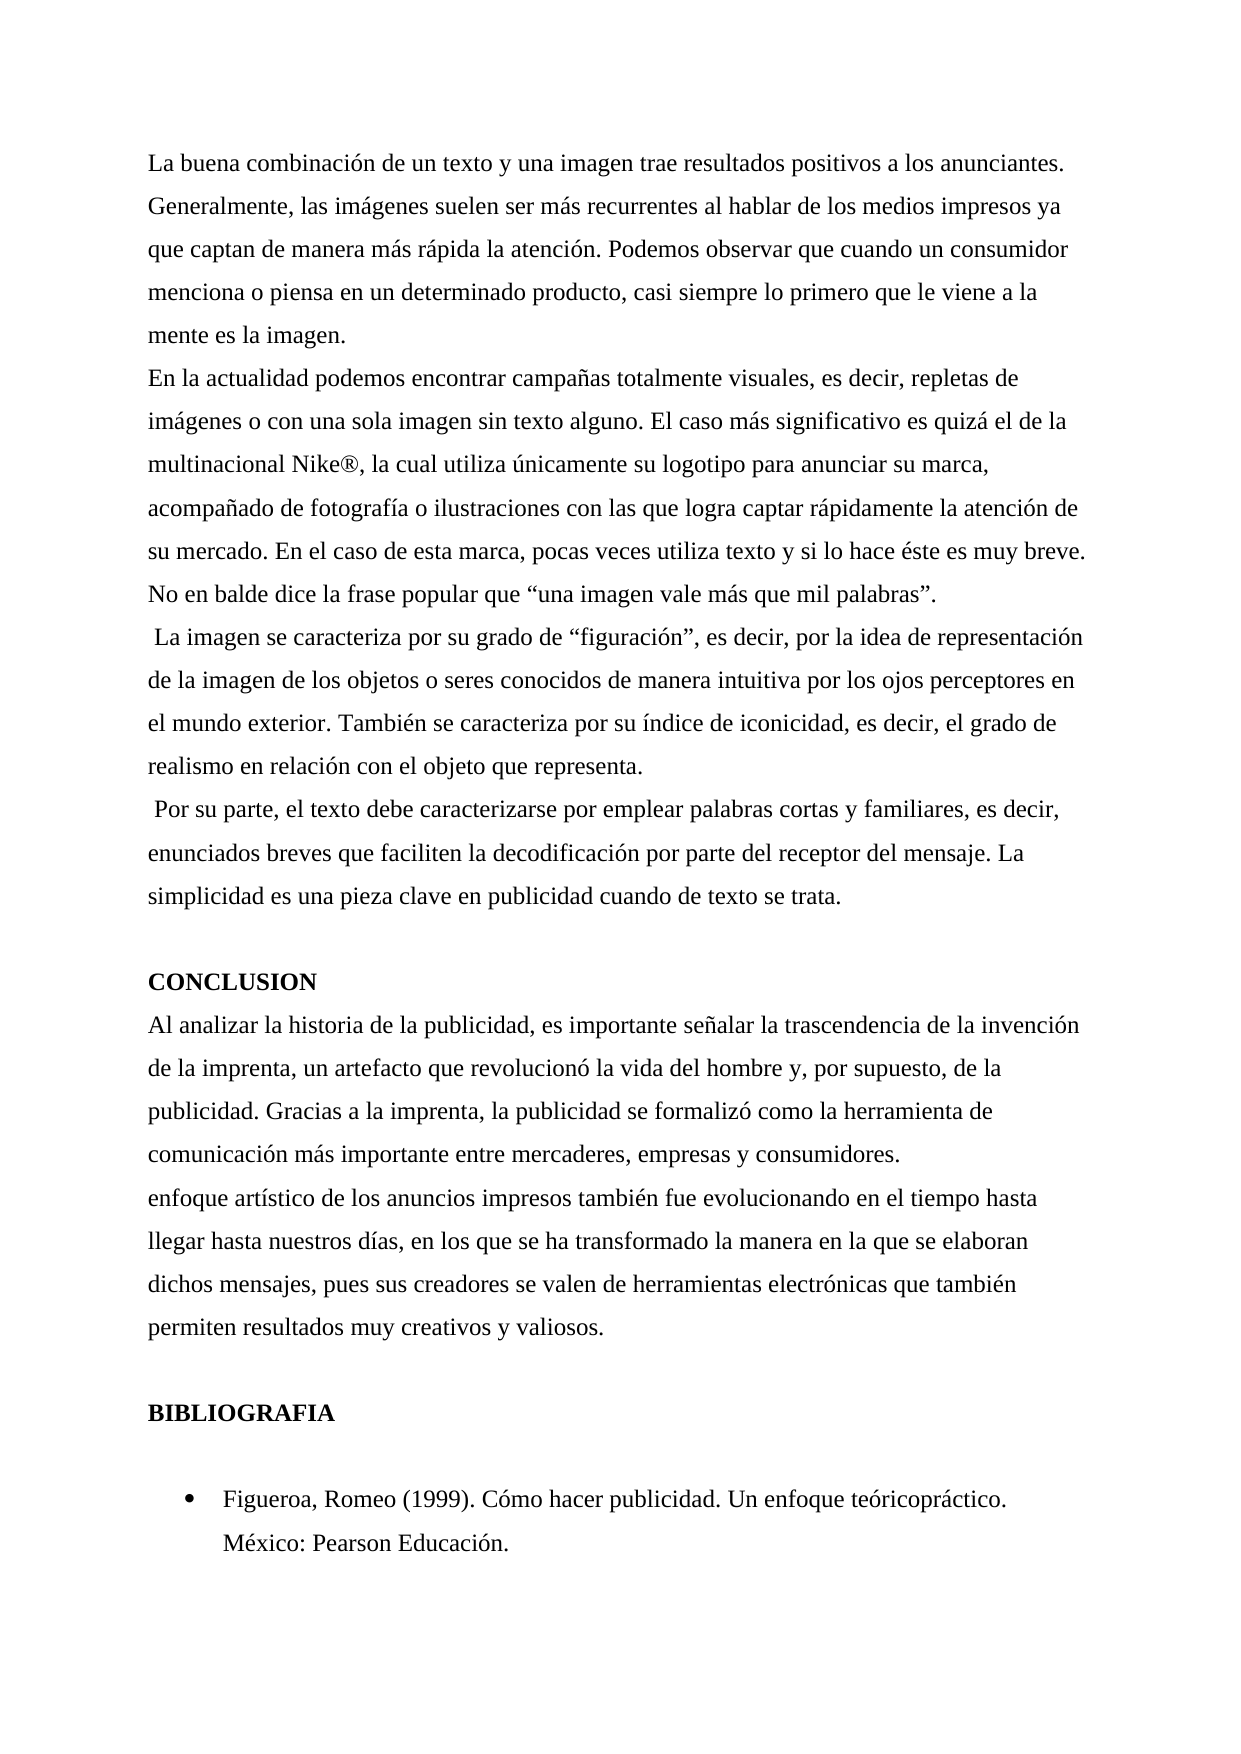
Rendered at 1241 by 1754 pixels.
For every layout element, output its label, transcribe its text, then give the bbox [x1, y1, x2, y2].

text La buena combinación de un texto y una imagen trae resultados positivos a los anunciantes. Generalmente, las imágenes suelen ser más recurrentes al hablar de los medios impresos ya que captan de manera más rápida la atención. Podemos observar que cuando un consumidor menciona o piensa en un determinado producto, casi siempre lo primero que le viene a la mente es la imagen. [148, 148, 1092, 349]
text Por su parte, el texto debe caracterizarse por emplear palabras cortas y familiares, es decir, enunciados breves que faciliten la decodificación por parte del receptor del mensaje. La simplicidad es una pieza clave en publicidad cuando de texto se trata. [148, 794, 1092, 909]
text En la actualidad podemos encontrar campañas totalmente visuales, es decir, repletas de imágenes o con una sola imagen sin texto alguno. El caso más significativo es quizá el de la multinacional Nike®, la cual utiliza únicamente su logotipo para anunciar su marca, acompañado de fotografía o ilustraciones con las que logra captar rápidamente la atención de su mercado. En el caso de esta marca, pocas veces utiliza texto y si lo hace éste es muy breve. No en balde dice la frase popular que “una imagen vale más que mil palabras”. [148, 363, 1092, 608]
text Al analizar la historia de la publicidad, es importante señalar la trascendencia de la invención de la imprenta, un artefacto que revolucionó la vida del hombre y, por supuesto, de la publicidad. Gracias a la imprenta, la publicidad se formalizó como la herramienta de comunicación más importante entre mercaderes, empresas y consumidores. [148, 1010, 1092, 1168]
text enfoque artístico de los anuncios impresos también fue evolucionando en el tiempo hasta llegar hasta nuestros días, en los que se ha transformado la manera en la que se elaboran dichos mensajes, pues sus creadores se valen de herramientas electrónicas que también permiten resultados muy creativos y valiosos. [148, 1183, 1092, 1341]
text CONCLUSION [148, 967, 1092, 996]
text La imagen se caracteriza por su grado de “figuración”, es decir, por la idea de representación de la imagen de los objetos o seres conocidos de manera intuitiva por los ojos perceptores en el mundo exterior. También se caracteriza por su índice de iconicidad, es decir, el grado de realismo en relación con el objeto que representa. [148, 622, 1092, 780]
list Figueroa, Romeo (1999). Cómo hacer publicidad. Un enfoque teóricopráctico. México: Pearson Educación. [185, 1484, 1092, 1556]
text BIBLIOGRAFIA [148, 1398, 1092, 1427]
